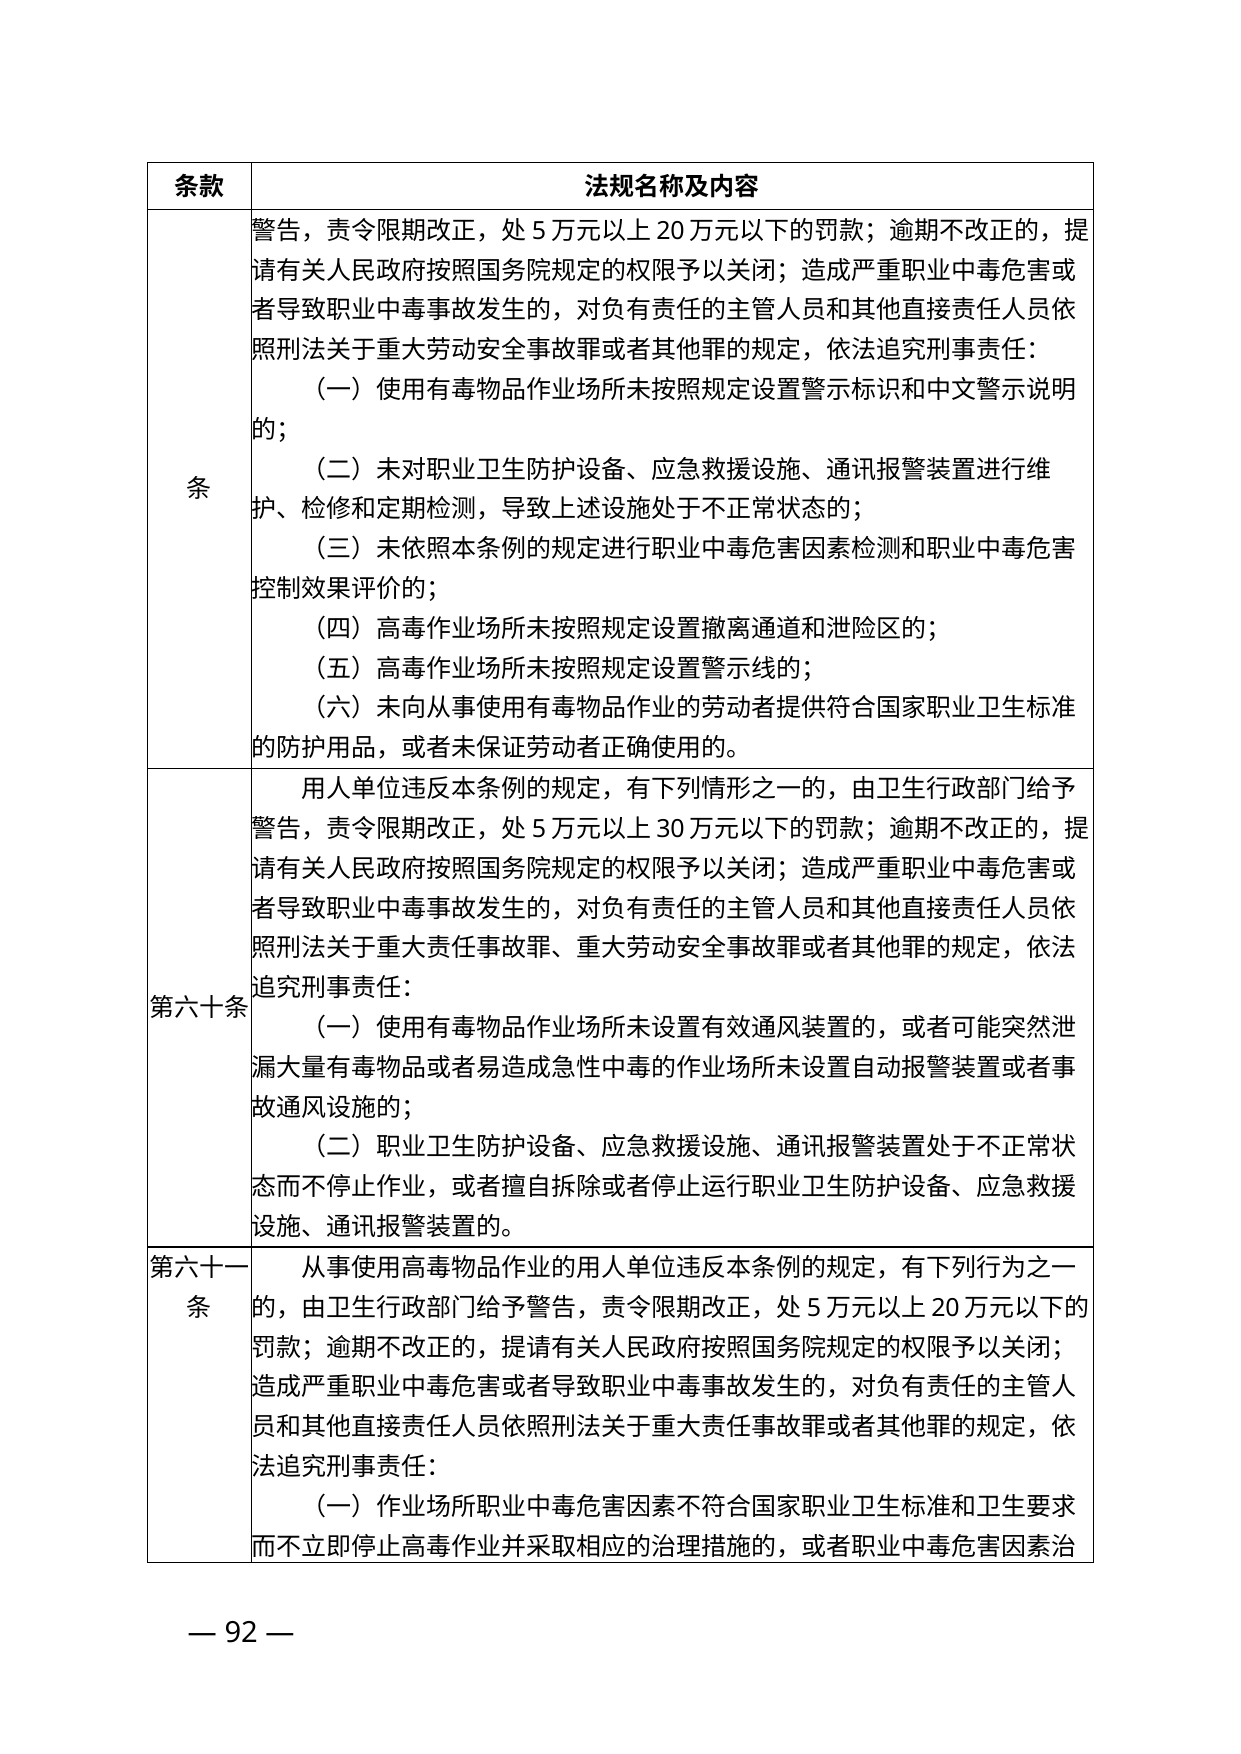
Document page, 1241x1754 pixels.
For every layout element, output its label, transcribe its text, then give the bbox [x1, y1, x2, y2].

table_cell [252, 1248, 1093, 1562]
table_header 法规名称及内容 [252, 163, 1093, 209]
table_cell 第六十一条 [148, 1248, 251, 1562]
table_header 条款 [148, 163, 251, 209]
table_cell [252, 210, 1093, 768]
table_cell 第六十条 [148, 769, 251, 1246]
table_cell 用人单位违反本条例的规定，有下列情形之一的，由卫生行政部门给予警告，责令限期改正，处5万元以上30万元以下的罚款；逾期不改正的，提请有关人民政府按照国务院规定的权限予以关闭；造成严重职业中毒危害或者导致职业中毒事故发生的，对负有责任的主管人员和其他直接责任人员依照刑法关于重大责任事故罪、重大劳动安全事故罪或者其他罪的规定，依法追究刑事责任： （一）使用有毒物品作业场所未设置有效通风装置的，或者可能突然泄漏大量有毒物品或者易造成急性中毒的作业场所未设置自动报警装置或者事故通风设施的； （二）职业卫生防护设备、应急救援设施、通讯报警装置处于不正常状态而不停止作业，或者擅自拆除或者停止运行职业卫生防护设备、应急救援设施、通讯报警装置的。 [252, 769, 1093, 1246]
table_cell 第五十九条 [148, 210, 251, 768]
